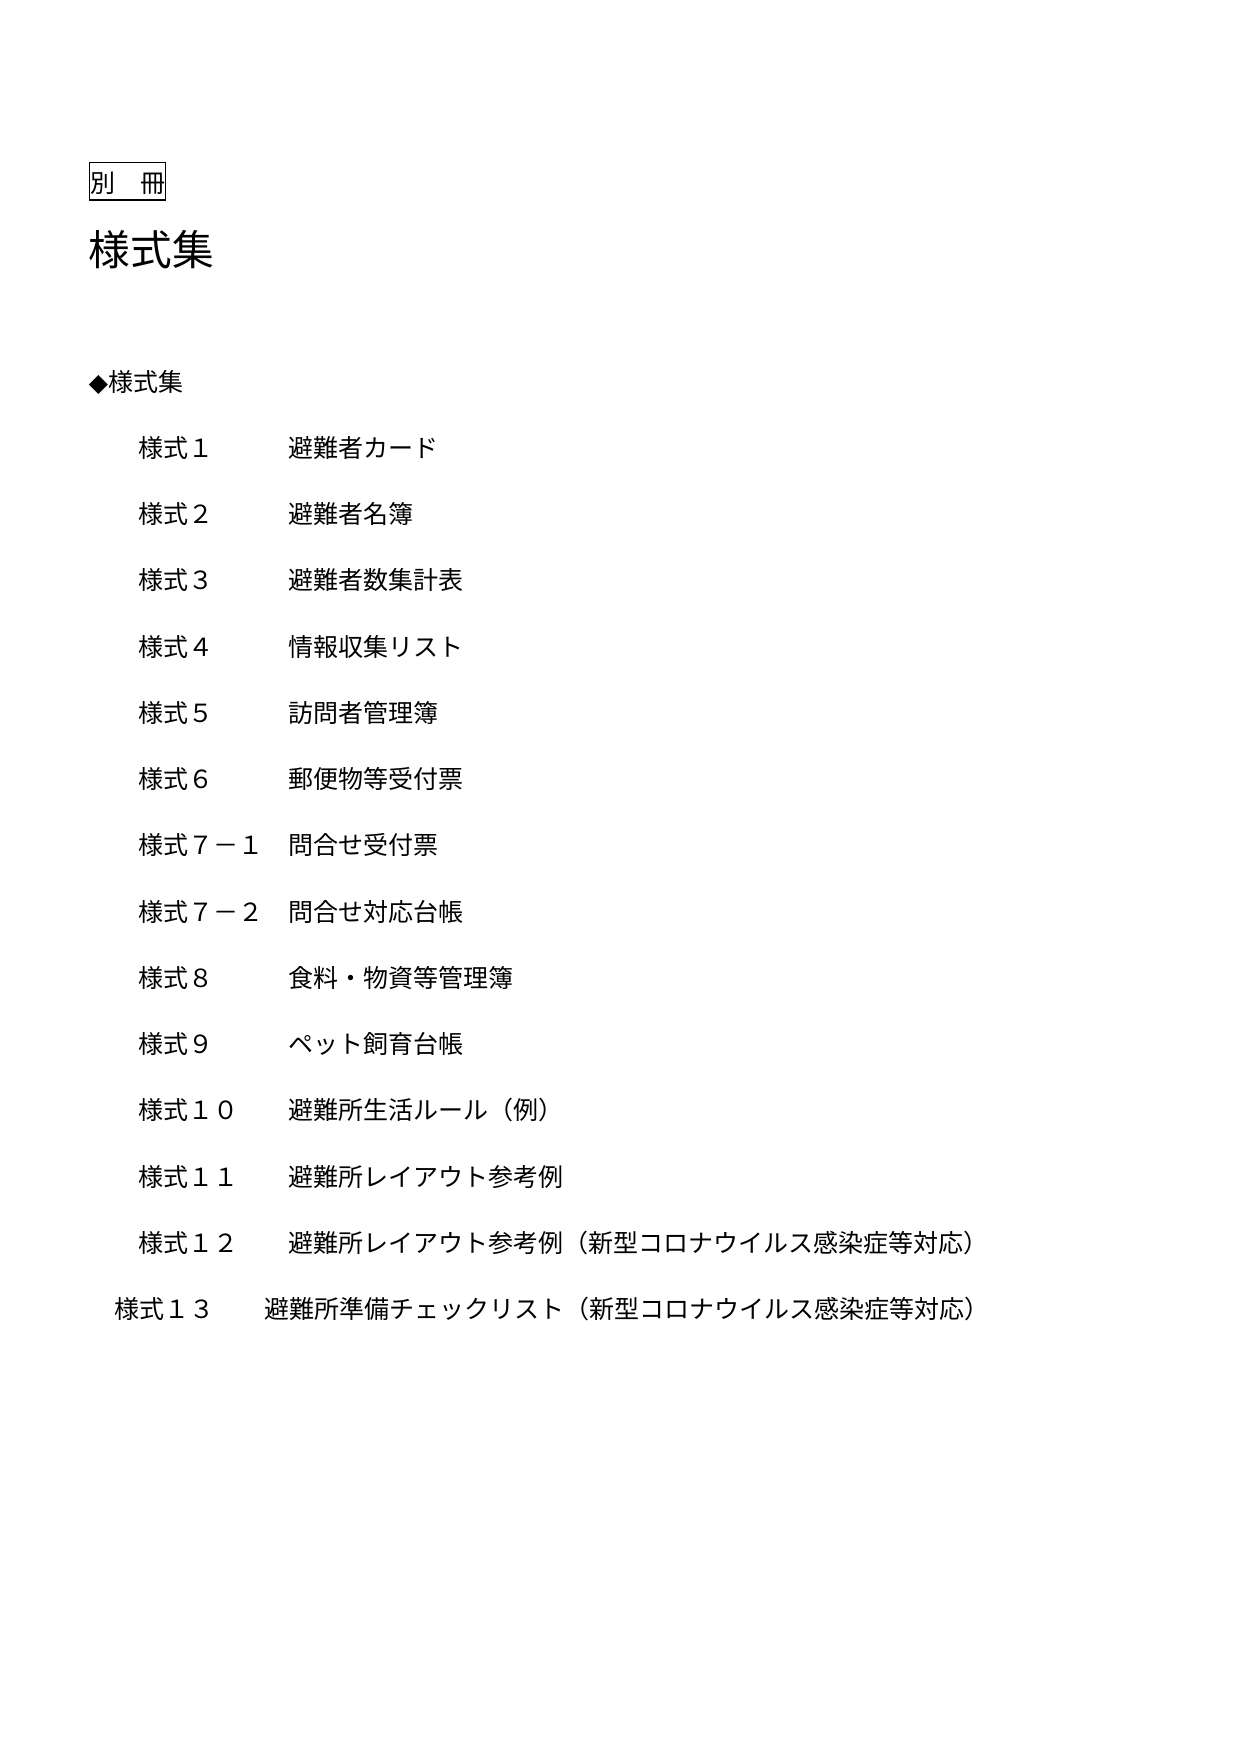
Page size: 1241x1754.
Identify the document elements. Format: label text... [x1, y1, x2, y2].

text 様式７－１ 問合せ受付票 [89, 811, 1152, 877]
text 別 冊 [89, 148, 1152, 214]
text 様式６ 郵便物等受付票 [89, 744, 1152, 811]
text 様式１ 避難者カード [89, 413, 1152, 479]
text 様式１０ 避難所生活ルール（例） [89, 1076, 1152, 1142]
text ◆様式集 [89, 347, 1152, 413]
text 様式３ 避難者数集計表 [89, 546, 1152, 612]
text 様式７－２ 問合せ対応台帳 [89, 877, 1152, 943]
text 様式集 [89, 214, 1152, 281]
text 様式８ 食料・物資等管理簿 [89, 943, 1152, 1009]
text 様式１１ 避難所レイアウト参考例 [89, 1142, 1152, 1208]
text 様式２ 避難者名簿 [89, 479, 1152, 546]
text 様式９ ペット飼育台帳 [89, 1009, 1152, 1076]
text 様式１３ 避難所準備チェックリスト（新型コロナウイルス感染症等対応） [89, 1274, 1152, 1341]
text 様式５ 訪問者管理簿 [89, 678, 1152, 744]
text 様式１２ 避難所レイアウト参考例（新型コロナウイルス感染症等対応） [89, 1208, 1152, 1274]
text 様式４ 情報収集リスト [89, 612, 1152, 678]
